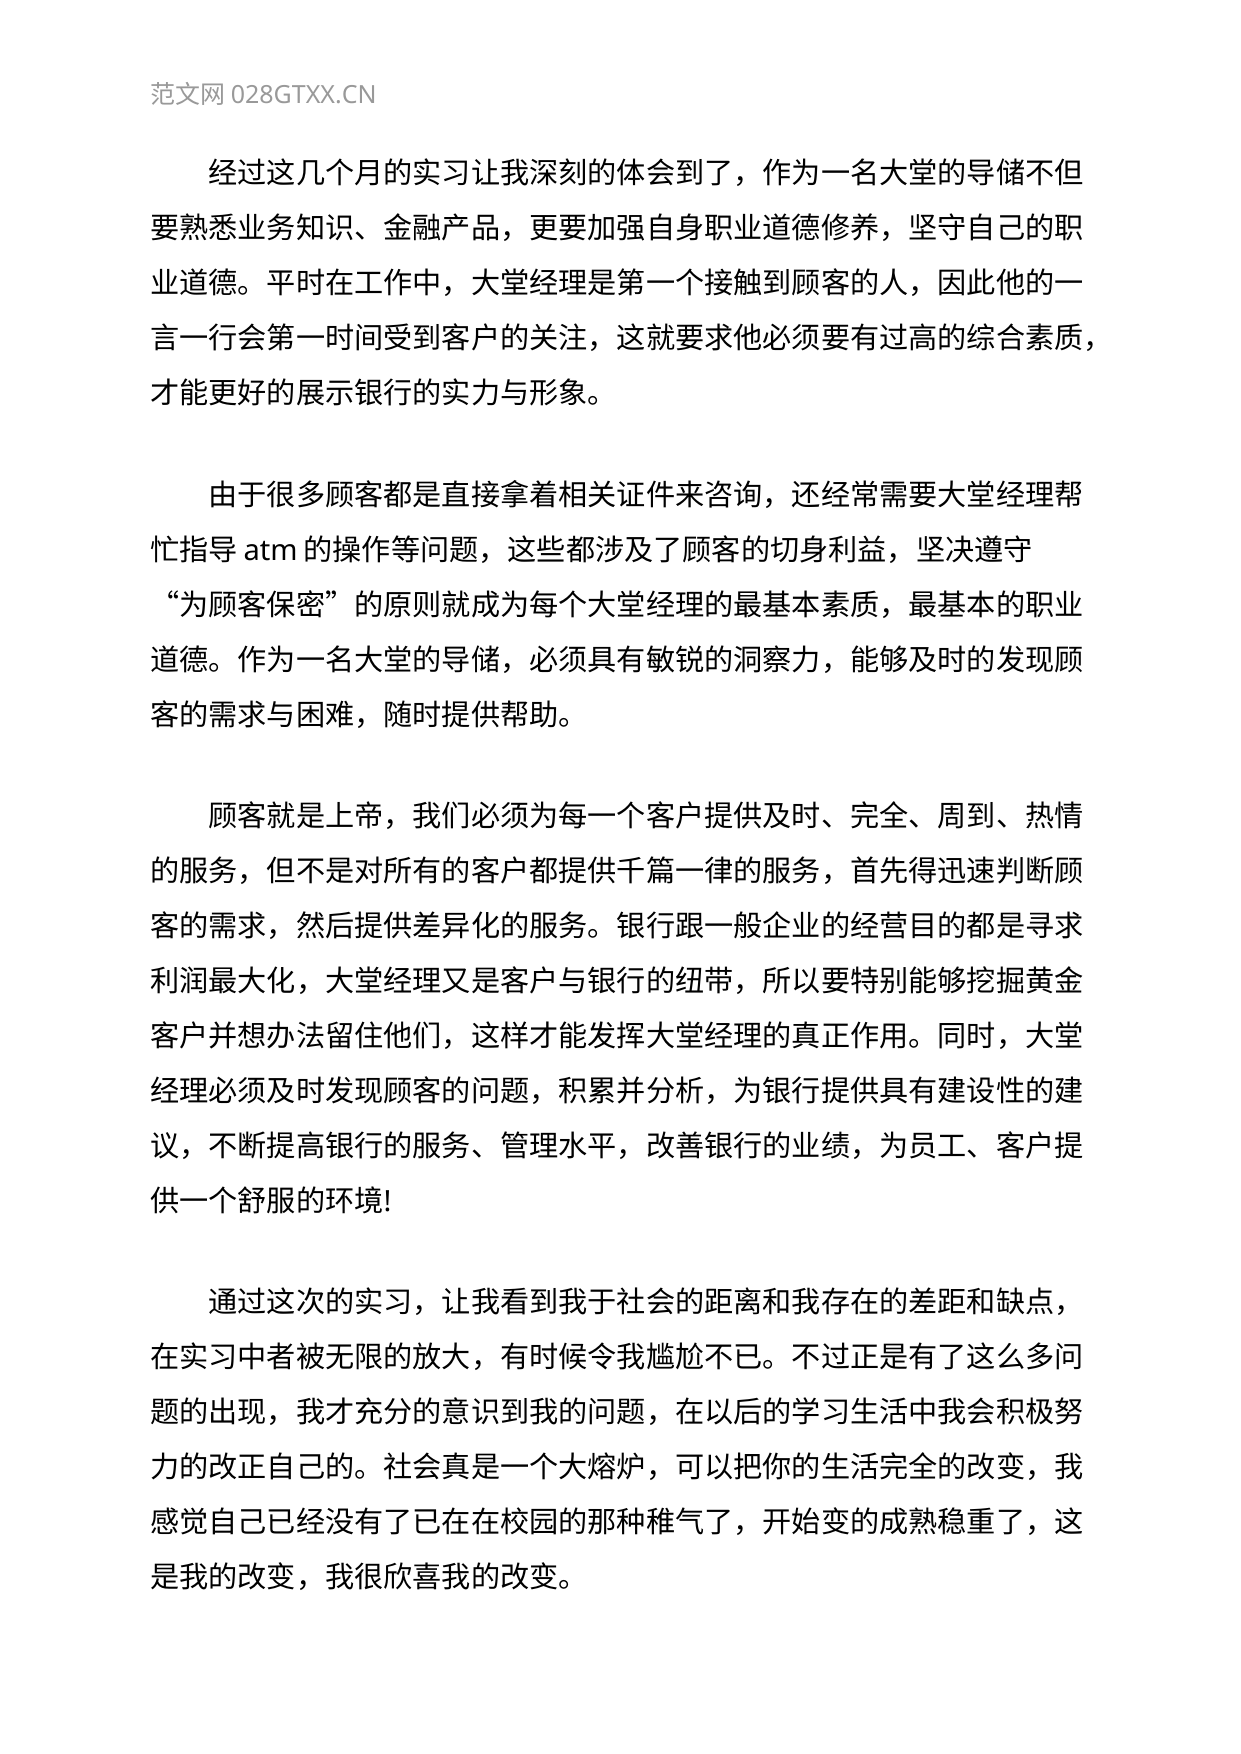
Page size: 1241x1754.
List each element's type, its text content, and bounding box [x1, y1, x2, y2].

text 经过这几个月的实习让我深刻的体会到了，作为一名大堂的导储不但要熟悉业务知识、金融产品，更要加强自身职业道德修养，坚守自己的职业道德。平时在工作中，大堂经理是第一个接触到顾客的人，因此他的一言一行会第一时间受到客户的关注，这就要求他必须要有过高的综合素质，才能更好的展示银行的实力与形象。 [150, 150, 1090, 412]
text 顾客就是上帝，我们必须为每一个客户提供及时、完全、周到、热情的服务，但不是对所有的客户都提供千篇一律的服务，首先得迅速判断顾客的需求，然后提供差异化的服务。银行跟一般企业的经营目的都是寻求利润最大化，大堂经理又是客户与银行的纽带，所以要特别能够挖掘黄金客户并想办法留住他们，这样才能发挥大堂经理的真正作用。同时，大堂经理必须及时发现顾客的问题，积累并分析，为银行提供具有建设性的建议，不断提高银行的服务、管理水平，改善银行的业绩，为员工、客户提供一个舒服的环境! [150, 793, 1090, 1219]
text 由于很多顾客都是直接拿着相关证件来咨询，还经常需要大堂经理帮忙指导atm的操作等问题，这些都涉及了顾客的切身利益，坚决遵守“为顾客保密”的原则就成为每个大堂经理的最基本素质，最基本的职业道德。作为一名大堂的导储，必须具有敏锐的洞察力，能够及时的发现顾客的需求与困难，随时提供帮助。 [150, 471, 1090, 733]
text 通过这次的实习，让我看到我于社会的距离和我存在的差距和缺点，在实习中者被无限的放大，有时候令我尴尬不已。不过正是有了这么多问题的出现，我才充分的意识到我的问题，在以后的学习生活中我会积极努力的改正自己的。社会真是一个大熔炉，可以把你的生活完全的改变，我感觉自己已经没有了已在在校园的那种稚气了，开始变的成熟稳重了，这是我的改变，我很欣喜我的改变。 [150, 1279, 1090, 1596]
